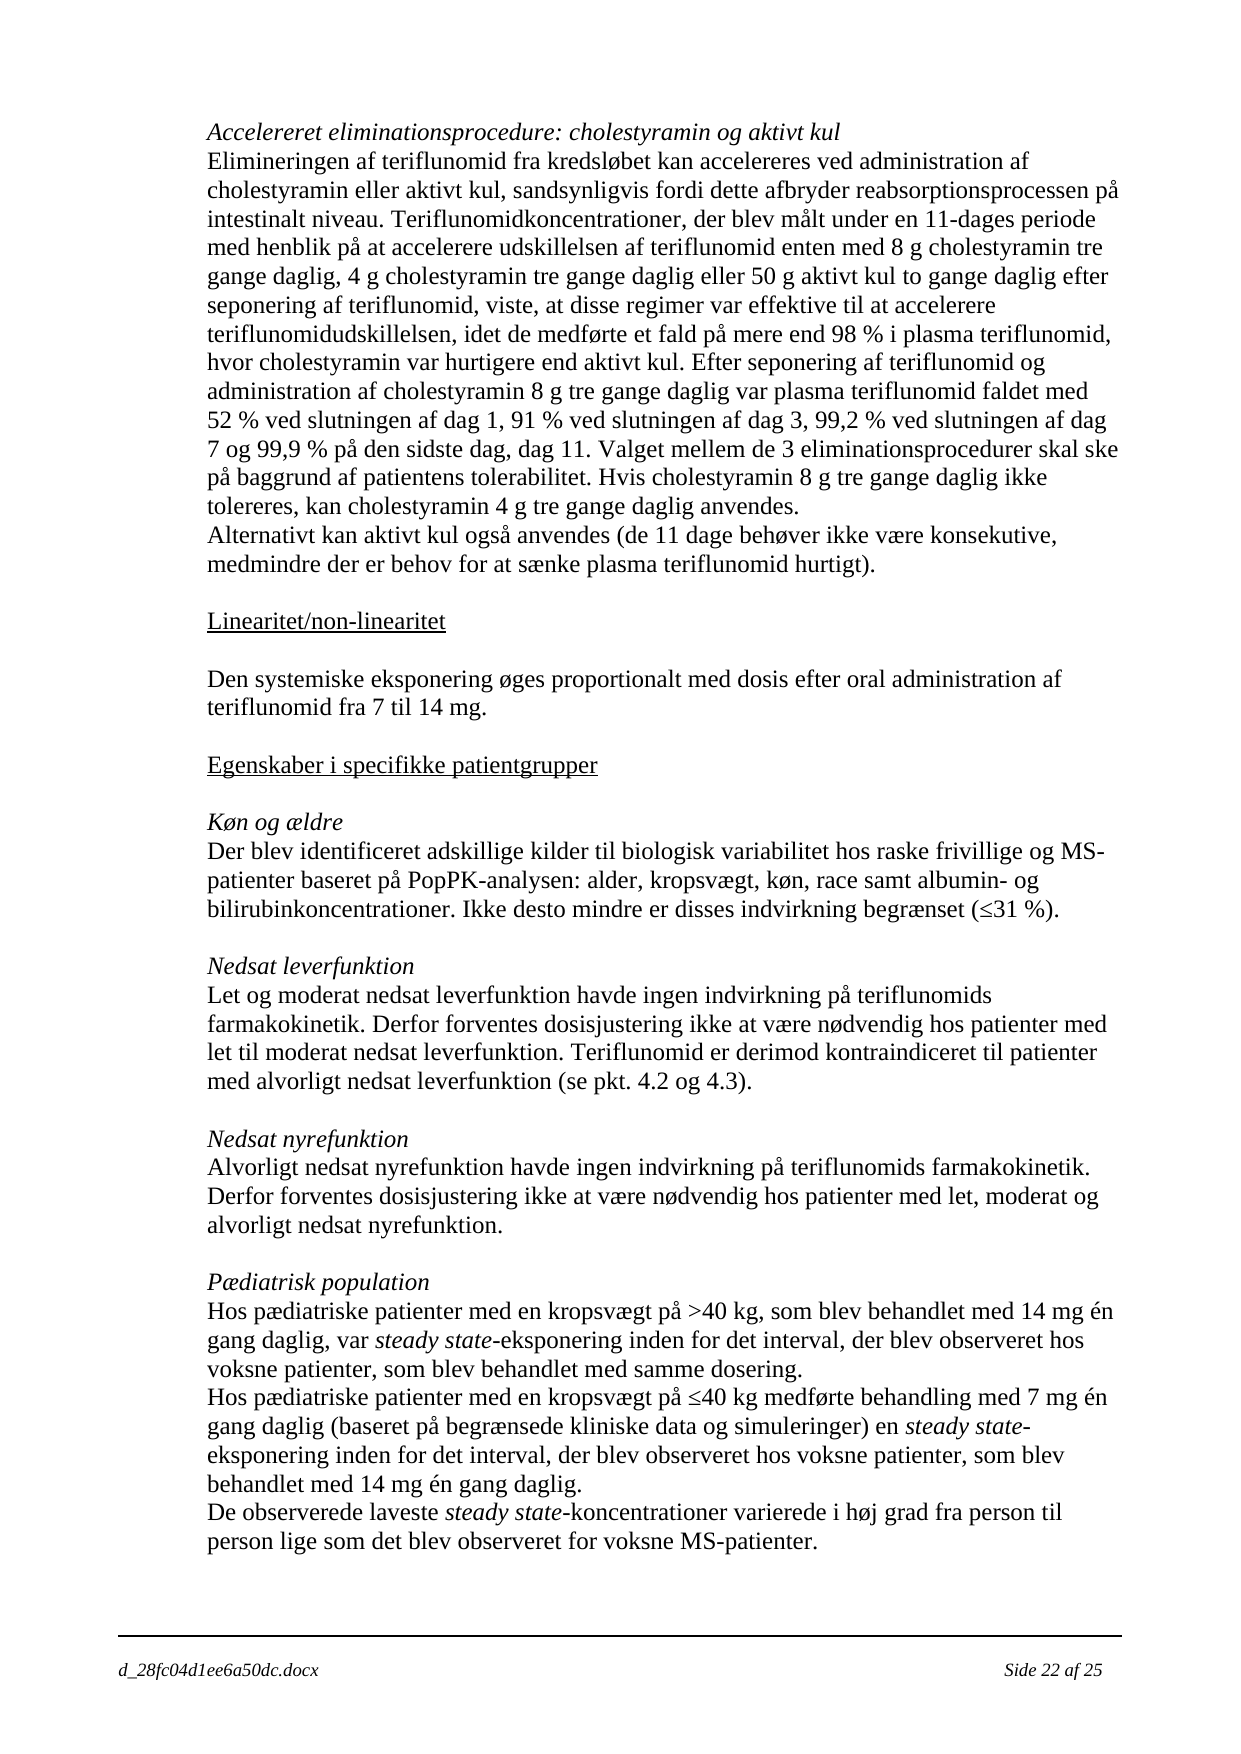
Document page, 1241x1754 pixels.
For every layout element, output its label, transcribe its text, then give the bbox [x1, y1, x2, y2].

text Pædiatrisk population [207, 1267, 1122, 1296]
text Accelereret eliminationsprocedure: cholestyramin og aktivt kul [207, 117, 1122, 146]
text Der blev identificeret adskillige kilder til biologisk variabilitet hos raske frivillige og MS-patienter baseret på PopPK-analysen: alder, kropsvægt, køn, race samt albumin- og bilirubinkoncentrationer. Ikke desto mindre er disses indvirkning begrænset (≤31 %). [207, 836, 1122, 922]
text Let og moderat nedsat leverfunktion havde ingen indvirkning på teriflunomids farmakokinetik. Derfor forventes dosisjustering ikke at være nødvendig hos patienter med let til moderat nedsat leverfunktion. Teriflunomid er derimod kontraindiceret til patienter med alvorligt nedsat leverfunktion (se pkt. 4.2 og 4.3). [207, 980, 1122, 1095]
text Køn og ældre [207, 807, 1122, 836]
text Den systemiske eksponering øges proportionalt med dosis efter oral administration af teriflunomid fra 7 til 14 mg. [207, 664, 1122, 721]
text Egenskaber i specifikke patientgrupper [207, 750, 1122, 779]
text Alvorligt nedsat nyrefunktion havde ingen indvirkning på teriflunomids farmakokinetik. Derfor forventes dosisjustering ikke at være nødvendig hos patienter med let, moderat og alvorligt nedsat nyrefunktion. [207, 1152, 1122, 1239]
text Linearitet/non-linearitet [207, 606, 1122, 635]
text Alternativt kan aktivt kul også anvendes (de 11 dage behøver ikke være konsekutive, medmindre der er behov for at sænke plasma teriflunomid hurtigt). [207, 520, 1122, 577]
text Hos pædiatriske patienter med en kropsvægt på >40 kg, som blev behandlet med 14 mg én gang daglig, var steady state-eksponering inden for det interval, der blev observeret hos voksne patienter, som blev behandlet med samme dosering. [207, 1296, 1122, 1382]
text De observerede laveste steady state-koncentrationer varierede i høj grad fra person til person lige som det blev observeret for voksne MS-patienter. [207, 1497, 1122, 1555]
text Nedsat nyrefunktion [207, 1124, 1122, 1152]
text Hos pædiatriske patienter med en kropsvægt på ≤40 kg medførte behandling med 7 mg én gang daglig (baseret på begrænsede kliniske data og simuleringer) en steady state-eksponering inden for det interval, der blev observeret hos voksne patienter, som blev behandlet med 14 mg én gang daglig. [207, 1382, 1122, 1497]
text Nedsat leverfunktion [207, 951, 1122, 980]
text Elimineringen af teriflunomid fra kredsløbet kan accelereres ved administration af cholestyramin eller aktivt kul, sandsynligvis fordi dette afbryder reabsorptionsprocessen på intestinalt niveau. Teriflunomidkoncentrationer, der blev målt under en 11-dages periode med henblik på at accelerere udskillelsen af teriflunomid enten med 8 g cholestyramin tre gange daglig, 4 g cholestyramin tre gange daglig eller 50 g aktivt kul to gange daglig efter seponering af teriflunomid, viste, at disse regimer var effektive til at accelerere teriflunomidudskillelsen, idet de medførte et fald på mere end 98 % i plasma teriflunomid, hvor cholestyramin var hurtigere end aktivt kul. Efter seponering af teriflunomid og administration af cholestyramin 8 g tre gange daglig var plasma teriflunomid faldet med 52 % ved slutningen af dag 1, 91 % ved slutningen af dag 3, 99,2 % ved slutningen af dag 7 og 99,9 % på den sidste dag, dag 11. Valget mellem de 3 eliminationsprocedurer skal ske på baggrund af patientens tolerabilitet. Hvis cholestyramin 8 g tre gange daglig ikke tolereres, kan cholestyramin 4 g tre gange daglig anvendes. [207, 146, 1122, 520]
